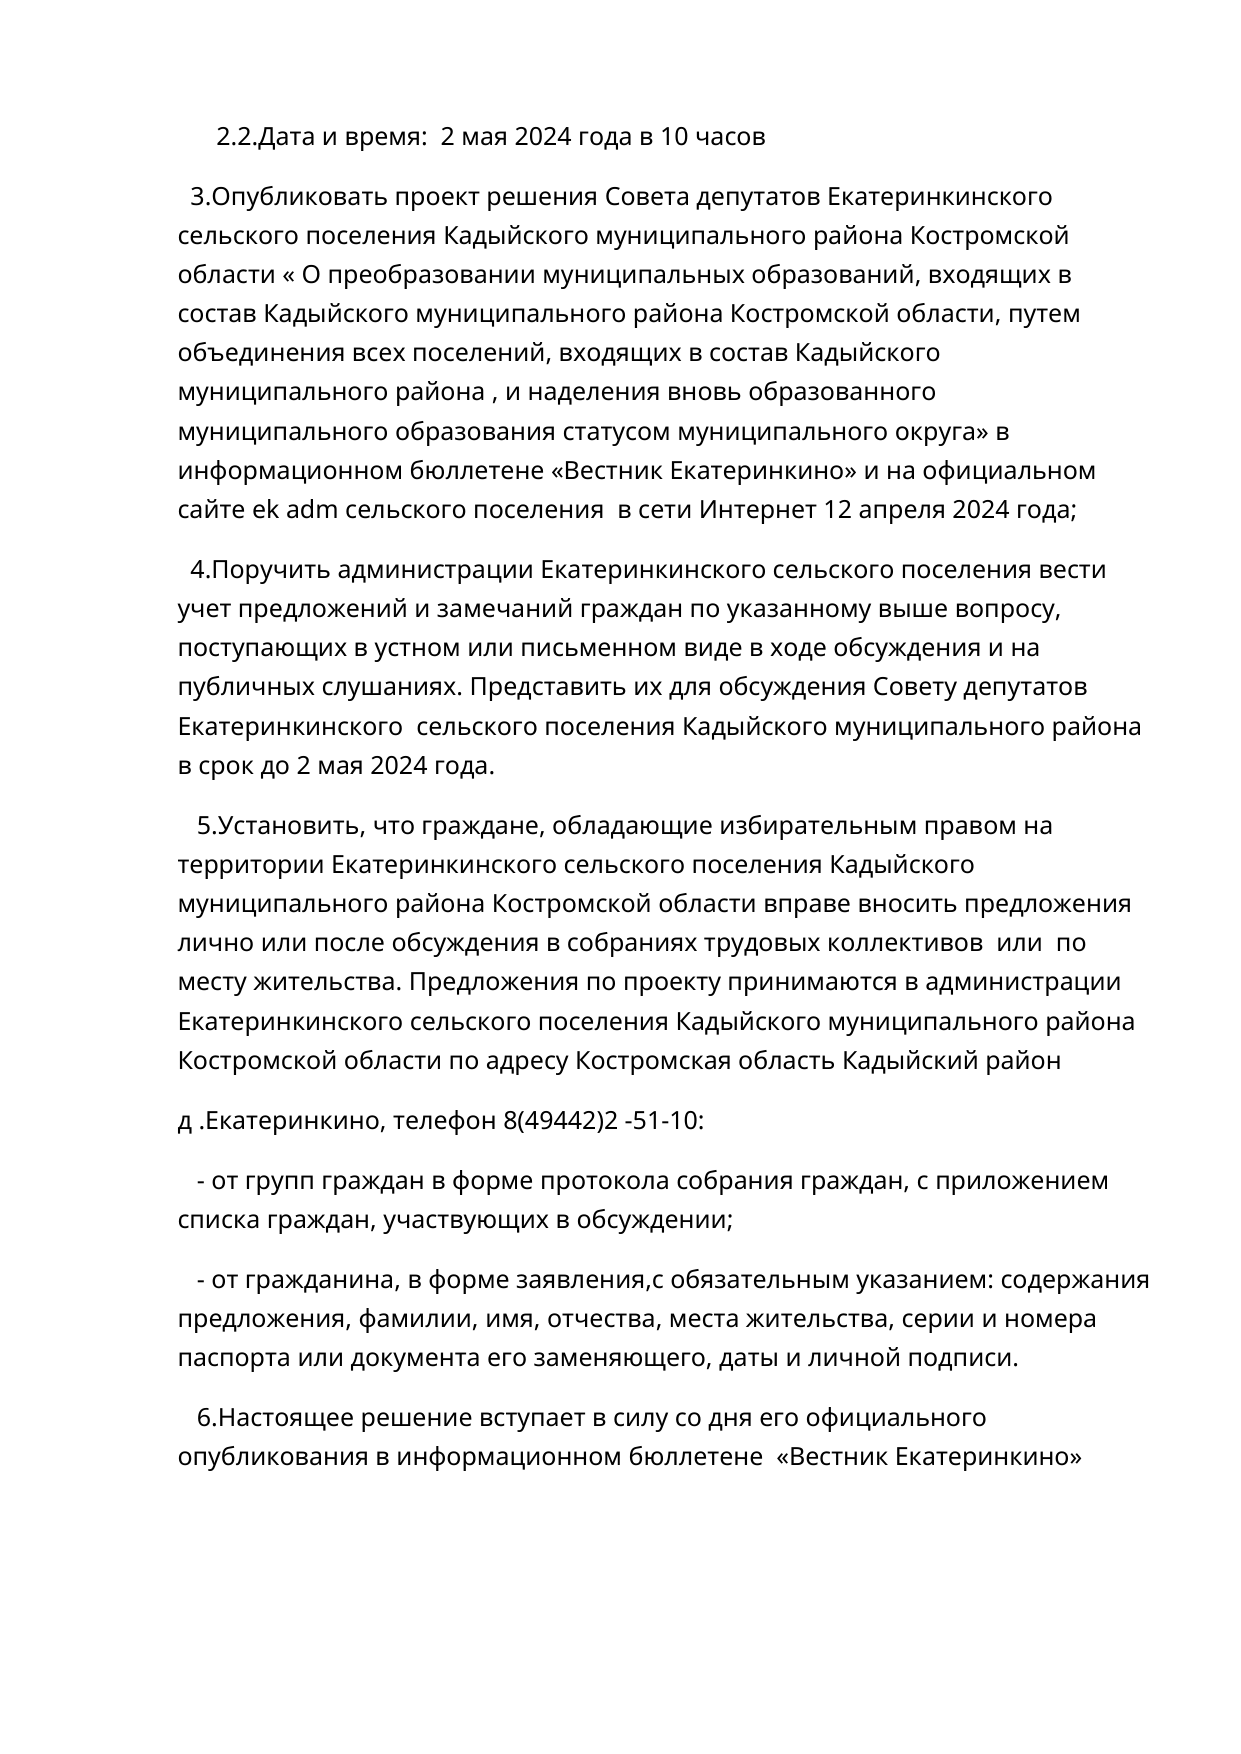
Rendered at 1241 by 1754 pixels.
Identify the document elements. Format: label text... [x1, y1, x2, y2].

text 5.Установить, что граждане, обладающие избирательным правом на территории Екатеринкинского сельского поселения Кадыйского муниципального района Костромской области вправе вносить предложения лично или после обсуждения в собраниях трудовых коллективов или по месту жительства. Предложения по проекту принимаются в администрации Екатеринкинского сельского поселения Кадыйского муниципального района Костромской области по адресу Костромская область Кадыйский район [177, 807, 1152, 1076]
text д .Екатеринкино, телефон 8(49442)2 -51-10: [177, 1102, 1152, 1136]
text 2.2.Дата и время: 2 мая 2024 года в 10 часов [177, 118, 1152, 152]
text - от гражданина, в форме заявления,с обязательным указанием: содержания предложения, фамилии, имя, отчества, места жительства, серии и номера паспорта или документа его заменяющего, даты и личной подписи. [177, 1261, 1152, 1374]
text - от групп граждан в форме протокола собрания граждан, с приложением списка граждан, участвующих в обсуждении; [177, 1162, 1152, 1236]
text 6.Настоящее решение вступает в силу со дня его официального опубликования в информационном бюллетене «Вестник Екатеринкино» [177, 1400, 1152, 1473]
text 4.Поручить администрации Екатеринкинского сельского поселения вести учет предложений и замечаний граждан по указанному выше вопросу, поступающих в устном или письменном виде в ходе обсуждения и на публичных слушаниях. Представить их для обсуждения Совету депутатов Екатеринкинского сельского поселения Кадыйского муниципального района в срок до 2 мая 2024 года. [177, 551, 1152, 781]
text 3.Опубликовать проект решения Совета депутатов Екатеринкинского сельского поселения Кадыйского муниципального района Костромской области « О преобразовании муниципальных образований, входящих в состав Кадыйского муниципального района Костромской области, путем объединения всех поселений, входящих в состав Кадыйского муниципального района , и наделения вновь образованного муниципального образования статусом муниципального округа» в информационном бюллетене «Вестник Екатеринкино» и на официальном сайте ek adm сельского поселения в сети Интернет 12 апреля 2024 года; [177, 178, 1152, 526]
